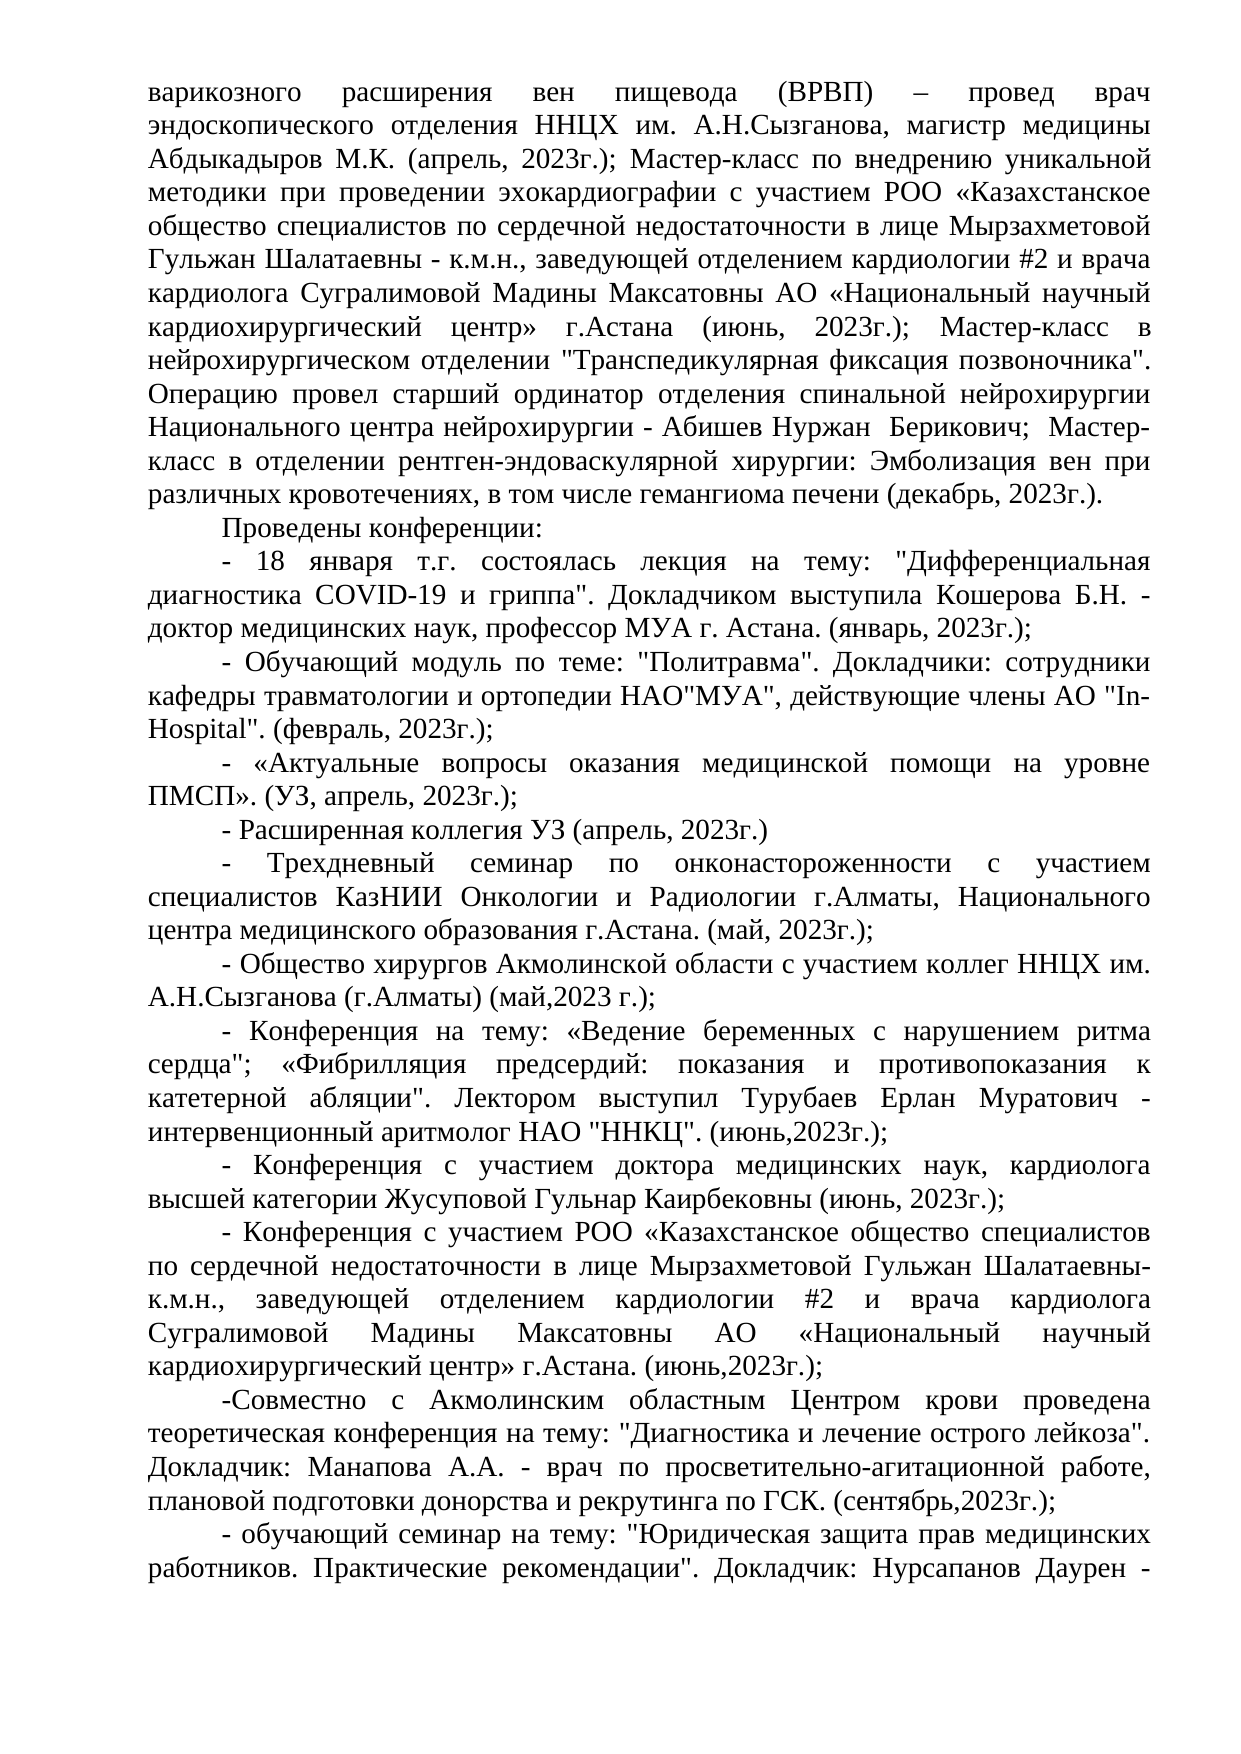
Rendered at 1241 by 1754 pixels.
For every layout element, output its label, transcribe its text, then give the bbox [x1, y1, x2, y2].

text - Конференция с участием доктора медицинских наук, кардиолога высшей категории Жусуповой Гульнар Каирбековны (июнь, 2023г.); [148, 1147, 1152, 1214]
text - «Актуальные вопросы оказания медицинской помощи на уровне ПМСП». (УЗ, апрель, 2023г.); [148, 745, 1152, 812]
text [148, 1516, 1152, 1583]
text - ⁠Конференция на тему: «Ведение беременных с нарушением ритма сердца"; «Фибрилляция предсердий: показания и противопоказания к катетерной абляции". Лектором выступил Турубаев Ерлан Муратович - интервенционный аритмолог НАО "ННКЦ". (июнь,2023г.); [148, 1013, 1152, 1147]
text -⁠Совместно с Акмолинским областным Центром крови проведена теоретическая конференция на тему: "Диагностика и лечение острого лейкоза". Докладчик: Манапова А.А. - врач по просветительно-агитационной работе, плановой подготовки донорства и рекрутинга по ГСК. (сентябрь,2023г.); [148, 1382, 1152, 1516]
text - 18 января т.г. состоялась лекция на тему: "Дифференциальная диагностика COVID-19 и гриппа". Докладчиком выступила Кошерова Б.Н. - доктор медицинских наук, профессор МУА г. Астана. (январь, 2023г.); [148, 543, 1152, 644]
text - ⁠Расширенная коллегия УЗ (апрель, 2023г.) [148, 812, 1152, 845]
text - ⁠Обучающий модуль по теме: "Политравма". Докладчики: сотрудники кафедры травматологии и ортопедии НАО"МУА", действующие члены АО "In-Hospital". (февраль, 2023г.); [148, 644, 1152, 745]
text - ⁠Конференция с участием РОО «Казахстанское общество специалистов по сердечной недостаточности в лице Мырзахметовой Гульжан Шалатаевны-к.м.н., заведующей отделением кардиологии #2 и врача кардиолога Сугралимовой Мадины Максатовны АО «Национальный научный кардиохирургический центр» г.Астана. (июнь,2023г.); [148, 1214, 1152, 1382]
text Проведены конференции: [148, 510, 1152, 543]
text - Трехдневный семинар по онконастороженности с участием специалистов КазНИИ Онкологии и Радиологии г.Алматы, Национального центра медицинского образования г.Астана. (май, 2023г.); [148, 845, 1152, 946]
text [148, 74, 1152, 510]
text - ⁠Общество хирургов Акмолинской области с участием коллег ННЦХ им. А.Н.Сызганова (г.Алматы) (май,2023 г.); [148, 946, 1152, 1013]
